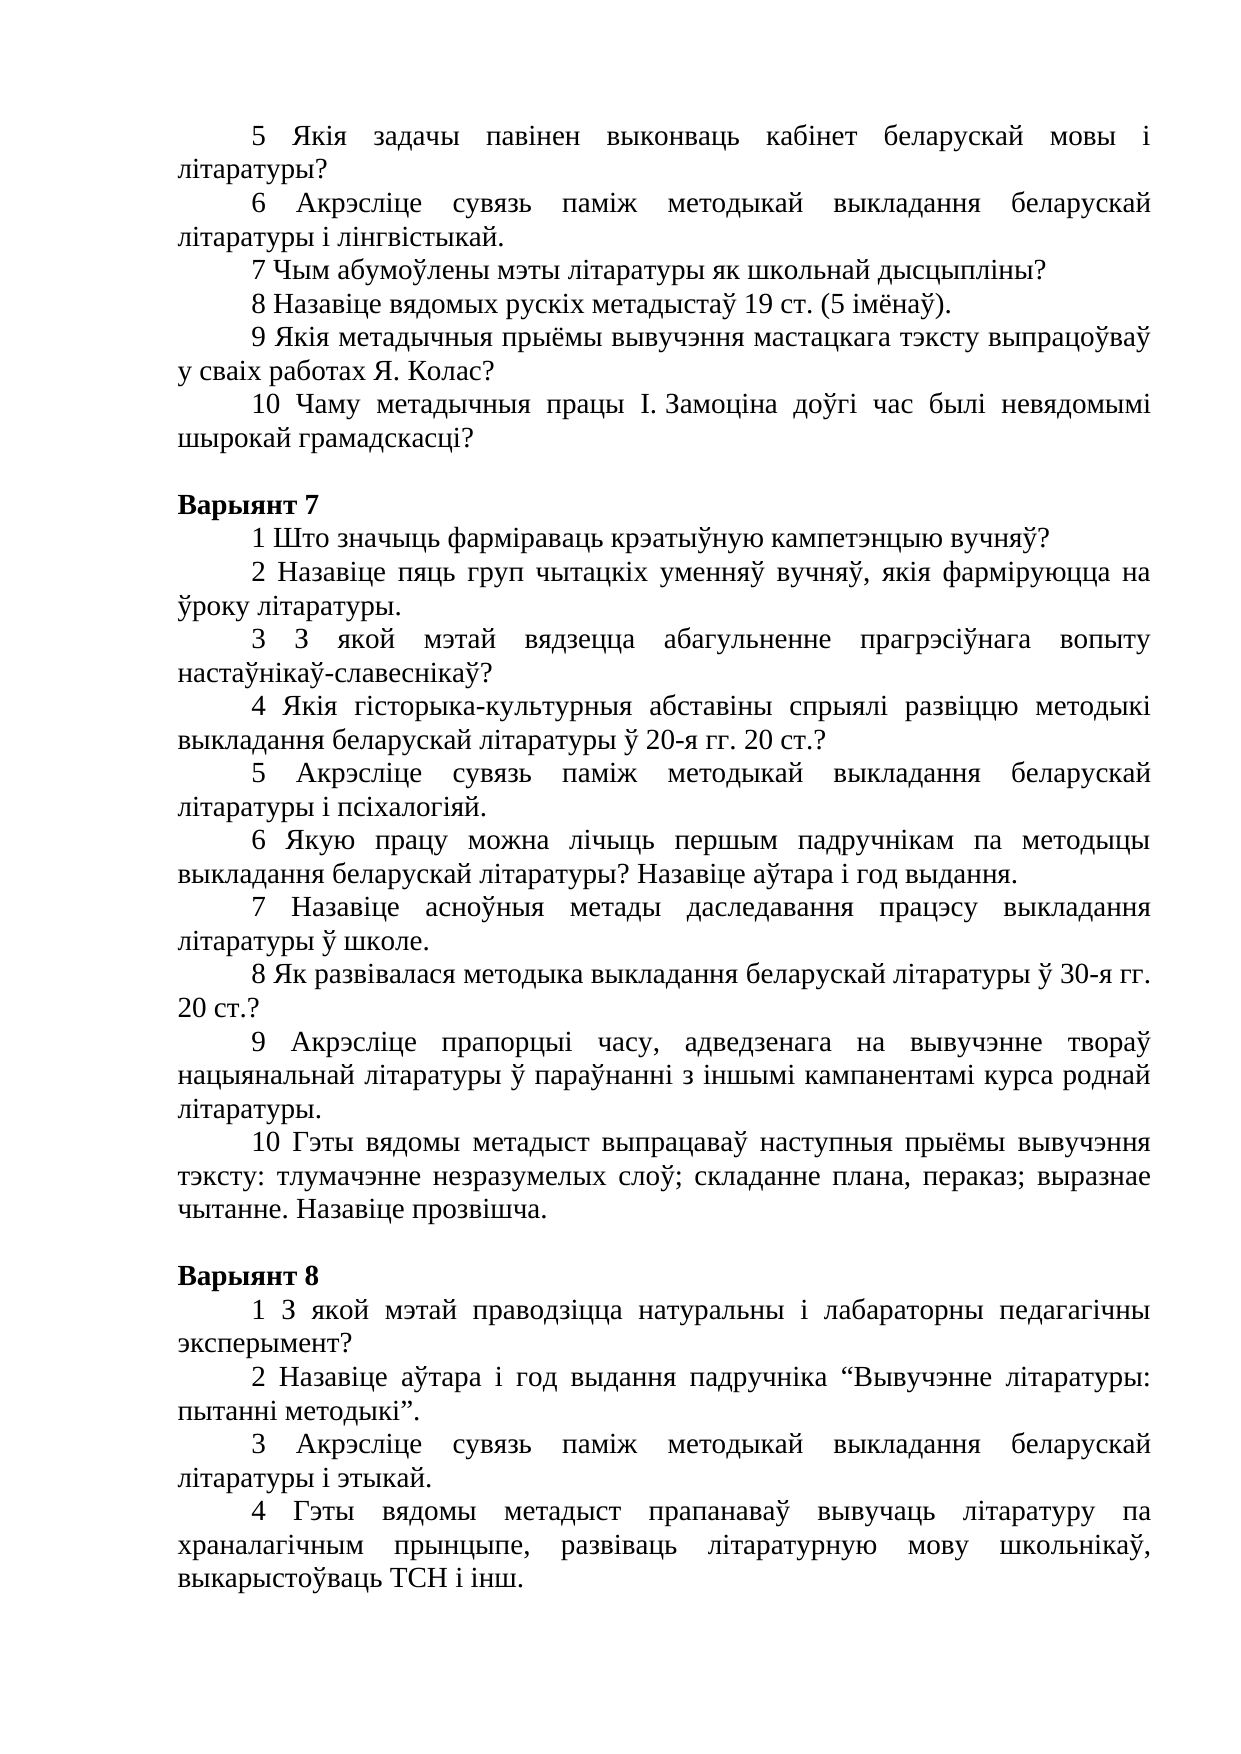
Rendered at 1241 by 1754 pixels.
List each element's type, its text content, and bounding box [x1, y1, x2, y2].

text 7 Чым абумоўлены мэты літаратуры як школьнай дысцыпліны? [177, 252, 1152, 286]
text 5 Якія задачы павінен выконваць кабінет беларускай мовы і літаратуры? [177, 118, 1152, 185]
text 4 Гэты вядомы метадыст прапанаваў вывучаць літаратуру па храналагічным прынцыпе, развіваць літаратурную мову школьнікаў, выкарыстоўваць ТСН і інш. [177, 1493, 1152, 1594]
text 3 Акрэсліце сувязь паміж методыкай выкладання беларускай літаратуры і этыкай. [177, 1426, 1152, 1493]
text 6 Якую працу можна лічыць першым падручнікам па методыцы выкладання беларускай літаратуры? Назавіце аўтара і год выдання. [177, 822, 1152, 889]
text 4 Якія гісторыка-культурныя абставіны спрыялі развіццю методыкі выкладання беларускай літаратуры ў 20-я гг. 20 ст.? [177, 688, 1152, 755]
text 3 З якой мэтай вядзецца абагульненне прагрэсіўнага вопыту настаўнікаў-славеснікаў? [177, 621, 1152, 688]
text 8 Як развівалася методыка выкладання беларускай літаратуры ў 30-я гг. 20 ст.? [177, 957, 1152, 1024]
text 1 Што значыць фарміраваць крэатыўную кампетэнцыю вучняў? [177, 521, 1152, 554]
text 2 Назавіце аўтара і год выдання падручніка “Вывучэнне літаратуры: пытанні методыкі”. [177, 1359, 1152, 1426]
text 10 Чаму метадычныя працы І. Замоціна доўгі час былі невядомымі шырокай грамадскасці? [177, 386, 1152, 453]
text 9 Якія метадычныя прыёмы вывучэння мастацкага тэксту выпрацоўваў у сваіх работах Я. Колас? [177, 319, 1152, 386]
text 1 З якой мэтай праводзіцца натуральны і лабараторны педагагічны эксперымент? [177, 1292, 1152, 1359]
text Варыянт 8 [177, 1258, 1152, 1292]
text 6 Акрэсліце сувязь паміж методыкай выкладання беларускай літаратуры і лінгвістыкай. [177, 185, 1152, 252]
text 10 Гэты вядомы метадыст выпрацаваў наступныя прыёмы вывучэння тэксту: тлумачэнне незразумелых слоў; складанне плана, пераказ; выразнае чытанне. Назавіце прозвішча. [177, 1124, 1152, 1225]
text 8 Назавіце вядомых рускіх метадыстаў 19 ст. (5 імёнаў). [177, 286, 1152, 319]
text 2 Назавіце пяць груп чытацкіх уменняў вучняў, якія фарміруюцца на ўроку літаратуры. [177, 554, 1152, 621]
text Варыянт 7 [177, 487, 1152, 521]
text 5 Акрэсліце сувязь паміж методыкай выкладання беларускай літаратуры і псіхалогіяй. [177, 755, 1152, 822]
text 9 Акрэсліце прапорцыі часу, адведзенага на вывучэнне твораў нацыянальнай літаратуры ў параўнанні з іншымі кампанентамі курса роднай літаратуры. [177, 1024, 1152, 1124]
text 7 Назавіце асноўныя метады даследавання працэсу выкладання літаратуры ў школе. [177, 889, 1152, 957]
